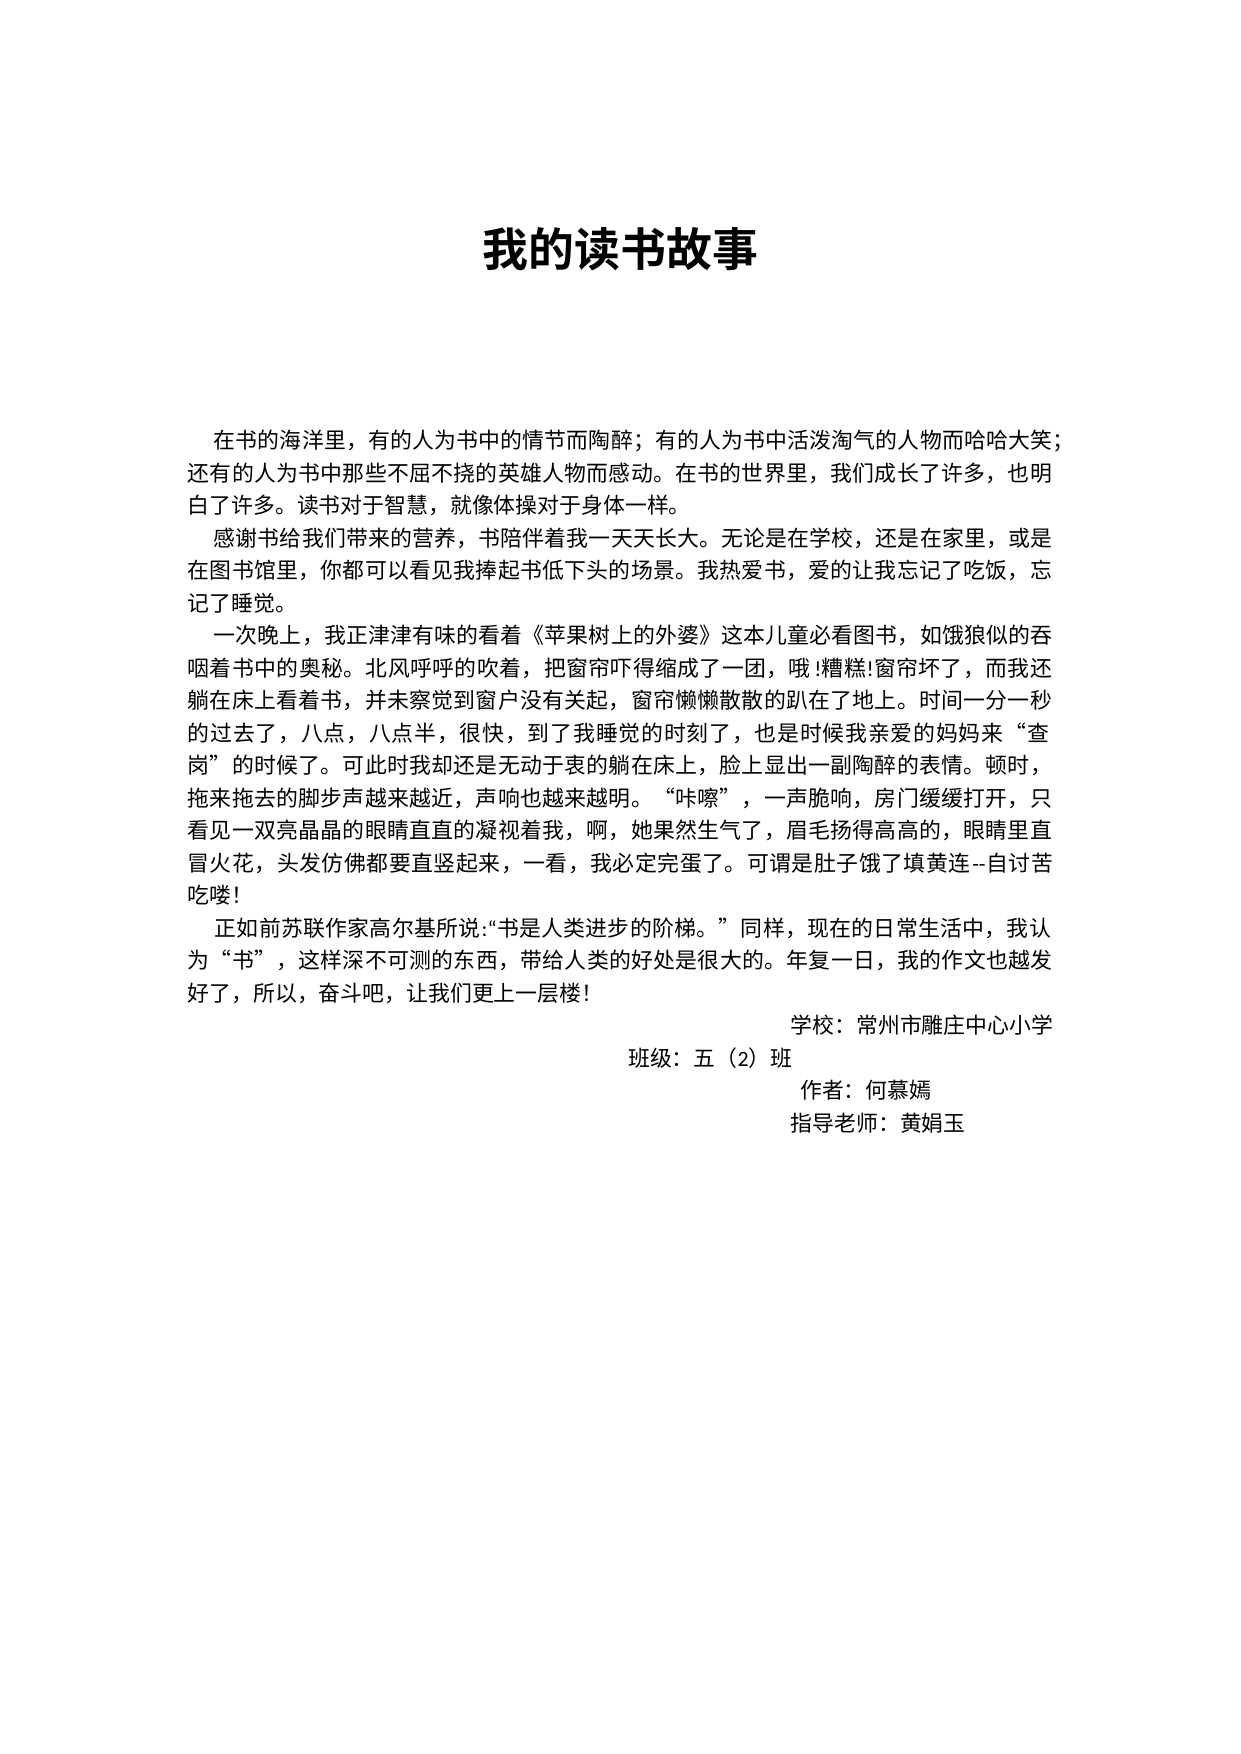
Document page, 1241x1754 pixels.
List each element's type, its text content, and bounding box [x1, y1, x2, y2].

text 正如前苏联作家高尔基所说:“书是人类进步的阶梯。”同样，现在的日常生活中，我认为“书”，这样深不可测的东西，带给人类的好处是很大的。年复一日，我的作文也越发好了，所以，奋斗吧，让我们更上一层楼！ [187, 910, 1053, 1008]
text 感谢书给我们带来的营养，书陪伴着我一天天长大。无论是在学校，还是在家里，或是在图书馆里，你都可以看见我捧起书低下头的场景。我热爱书，爱的让我忘记了吃饭，忘记了睡觉。 [187, 520, 1053, 618]
text 班级：五（2）班 [187, 1040, 965, 1073]
text 作者：何慕嫣 [187, 1073, 965, 1105]
text 学校：常州市雕庄中心小学 [187, 1008, 1053, 1040]
text 指导老师：黄娟玉 [187, 1105, 965, 1138]
subtitle 我的读书故事 [187, 197, 1053, 295]
text 一次晚上，我正津津有味的看着《苹果树上的外婆》这本儿童必看图书，如饿狼似的吞咽着书中的奥秘。北风呼呼的吹着，把窗帘吓得缩成了一团，哦!糟糕!窗帘坏了，而我还躺在床上看着书，并未察觉到窗户没有关起，窗帘懒懒散散的趴在了地上。时间一分一秒的过去了，八点，八点半，很快，到了我睡觉的时刻了，也是时候我亲爱的妈妈来“查岗”的时候了。可此时我却还是无动于衷的躺在床上，脸上显出一副陶醉的表情。顿时，拖来拖去的脚步声越来越近，声响也越来越明。“咔嚓”，一声脆响，房门缓缓打开，只看见一双亮晶晶的眼睛直直的凝视着我，啊，她果然生气了，眉毛扬得高高的，眼睛里直冒火花，头发仿佛都要直竖起来，一看，我必定完蛋了。可谓是肚子饿了填黄连--自讨苦吃喽！ [187, 618, 1053, 910]
text 在书的海洋里，有的人为书中的情节而陶醉；有的人为书中活泼淘气的人物而哈哈大笑；还有的人为书中那些不屈不挠的英雄人物而感动。在书的世界里，我们成长了许多，也明白了许多。读书对于智慧，就像体操对于身体一样。 [187, 423, 1053, 520]
